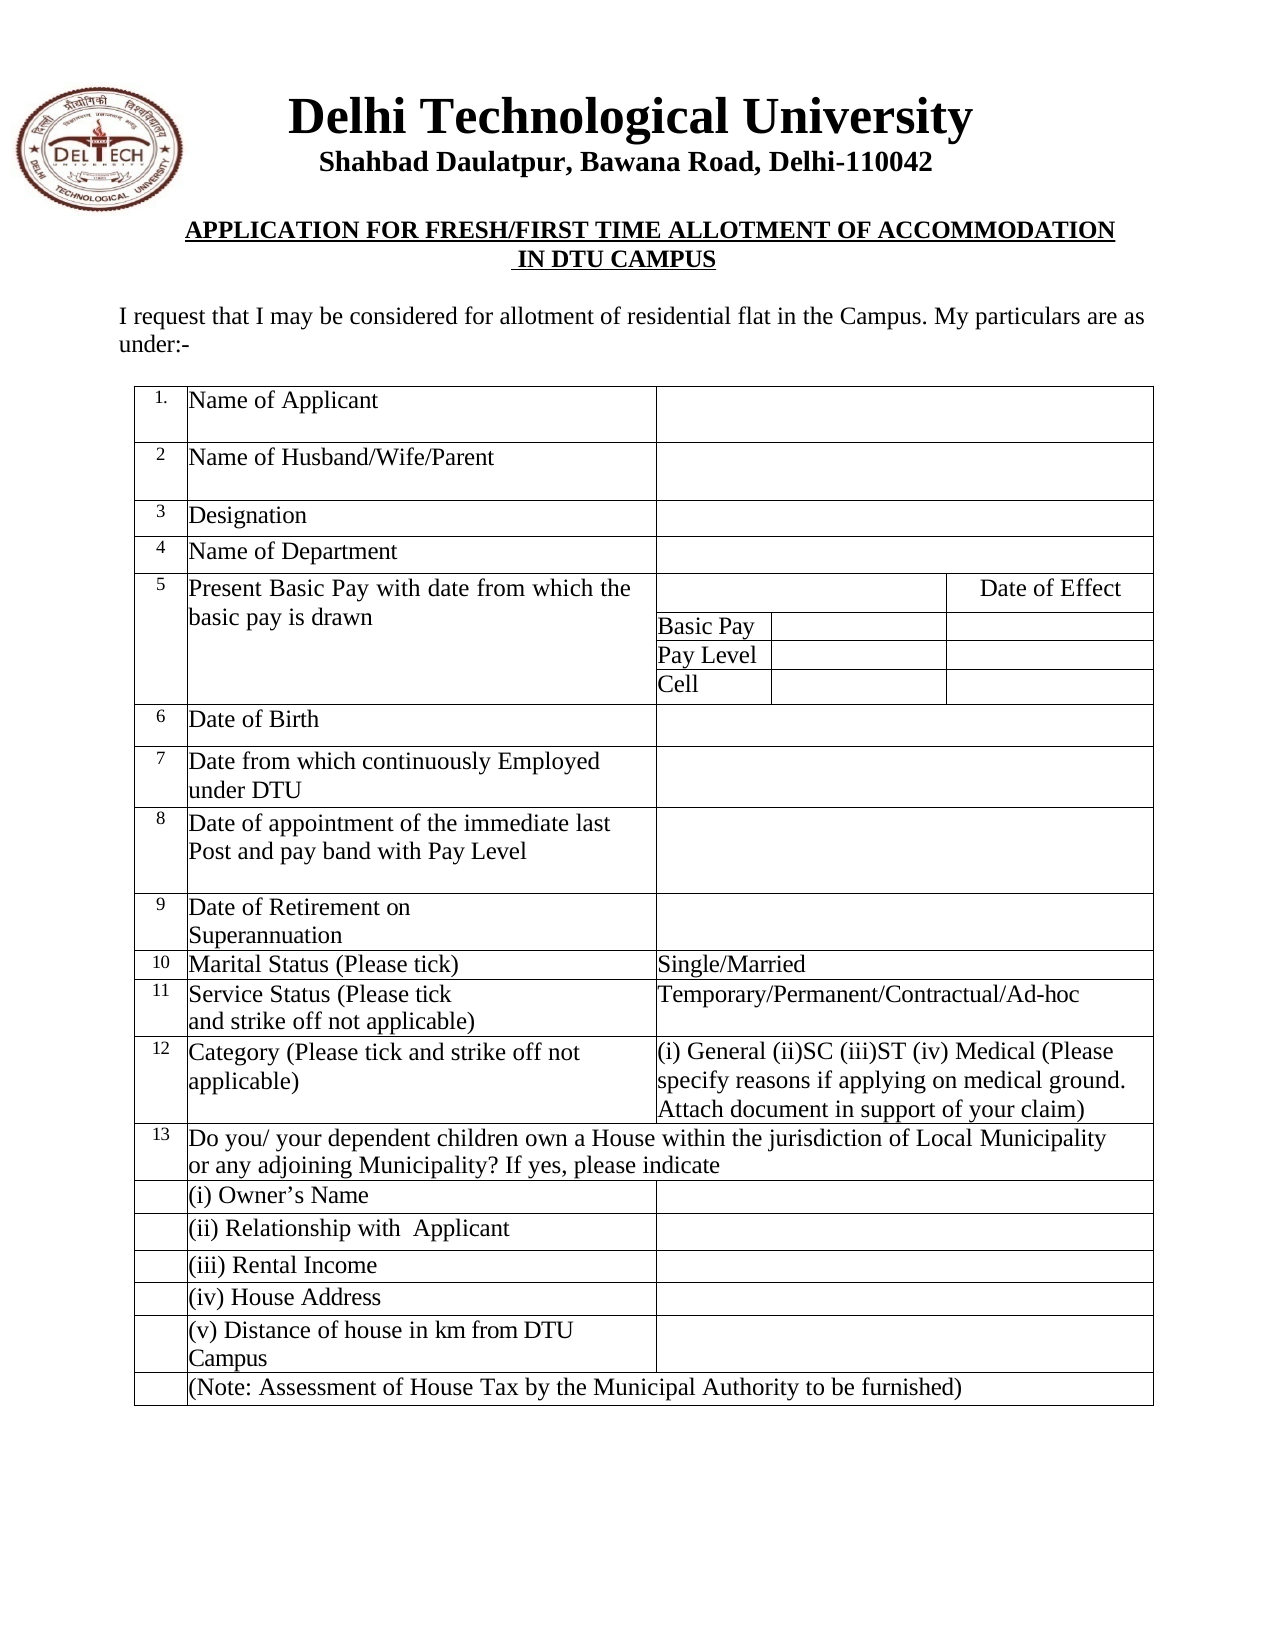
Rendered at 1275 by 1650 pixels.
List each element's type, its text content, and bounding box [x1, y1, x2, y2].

table_cell [135, 1316, 187, 1372]
table_cell [772, 670, 946, 704]
table_cell [657, 705, 1153, 746]
table_cell (ii) Relationship with Applicant [188, 1214, 656, 1249]
table_cell 3 [135, 501, 187, 536]
table_cell Name of Husband/Wife/Parent [188, 443, 656, 500]
table_cell [657, 443, 1153, 500]
table_cell Marital Status (Please tick) [188, 951, 656, 979]
table_cell Do you/ your dependent children own a House within the jurisdiction of Local Municipality or any adjoining Municipality? If yes, please indicate [188, 1124, 1153, 1180]
table_header 1. [135, 387, 187, 442]
table_header Name of Applicant [188, 387, 656, 442]
table_cell [657, 574, 946, 612]
text Shahbad Daulatpur, Bawana Road, Delhi-110042 [227, 144, 1171, 178]
table_cell [135, 1181, 187, 1213]
table_cell Designation [188, 501, 656, 536]
table_cell Basic Pay [657, 613, 771, 640]
table_cell [135, 1283, 187, 1315]
table_cell 13 [135, 1124, 187, 1180]
table_cell [772, 613, 946, 640]
table_cell 5 [135, 574, 187, 704]
table_cell [657, 894, 1153, 950]
table_cell [135, 1373, 187, 1405]
table_cell [657, 808, 1153, 893]
table_cell 9 [135, 894, 187, 950]
table_cell Cell [657, 670, 771, 704]
table_cell [657, 537, 1153, 572]
table_cell (v) Distance of house in km from DTU Campus [188, 1316, 656, 1372]
table_cell 4 [135, 537, 187, 572]
table_cell Service Status (Please tick and strike off not applicable) [188, 980, 656, 1036]
table_cell (Note: Assessment of House Tax by the Municipal Authority to be furnished) [188, 1373, 1153, 1405]
table_cell [657, 1214, 1153, 1249]
picture [0, 82, 227, 216]
table_cell [772, 641, 946, 669]
table_cell (i) Owner’s Name [188, 1181, 656, 1213]
table_cell [135, 1214, 187, 1249]
table_cell [657, 747, 1153, 807]
table_cell 6 [135, 705, 187, 746]
table_cell 12 [135, 1037, 187, 1123]
table_cell [135, 1251, 187, 1282]
text Delhi Technological University [227, 84, 1171, 144]
table_cell Present Basic Pay with date from which the basic pay is drawn [188, 574, 656, 704]
table_cell [657, 1283, 1153, 1315]
text I request that I may be considered for allotment of residential flat in the Campus. My particulars are as under:- [119, 301, 1171, 358]
table_cell Date from which continuously Employed under DTU [188, 747, 656, 807]
table_cell 10 [135, 951, 187, 979]
table_cell 2 [135, 443, 187, 500]
table_cell Temporary/Permanent/Contractual/Ad-hoc [657, 980, 1153, 1036]
text IN DTU CAMPUS [56, 244, 1171, 273]
table_header [657, 387, 1153, 442]
text APPLICATION FOR FRESH/FIRST TIME ALLOTMENT OF ACCOMMODATION [129, 215, 1171, 244]
table_cell 11 [135, 980, 187, 1036]
table_cell Pay Level [657, 641, 771, 669]
table_cell Name of Department [188, 537, 656, 572]
table_cell [947, 641, 1153, 669]
table_cell 7 [135, 747, 187, 807]
table_cell (iii) Rental Income [188, 1251, 656, 1282]
table_cell [657, 1316, 1153, 1372]
table_cell (i) General (ii)SC (iii)ST (iv) Medical (Please specify reasons if applying on medical ground. Attach document in support of your claim) [657, 1037, 1153, 1123]
table_cell [947, 613, 1153, 640]
table_cell [657, 1251, 1153, 1282]
table_cell Date of Birth [188, 705, 656, 746]
table_cell [947, 670, 1153, 704]
table_cell (iv) House Address [188, 1283, 656, 1315]
table_cell 8 [135, 808, 187, 893]
table_cell Date of Effect [947, 574, 1153, 612]
table_cell [657, 1181, 1153, 1213]
table_cell Date of appointment of the immediate last Post and pay band with Pay Level [188, 808, 656, 893]
table_cell Single/Married [657, 951, 1153, 979]
table_cell [657, 501, 1153, 536]
table_cell Date of Retirement on Superannuation [188, 894, 656, 950]
table_cell Category (Please tick and strike off not applicable) [188, 1037, 656, 1123]
